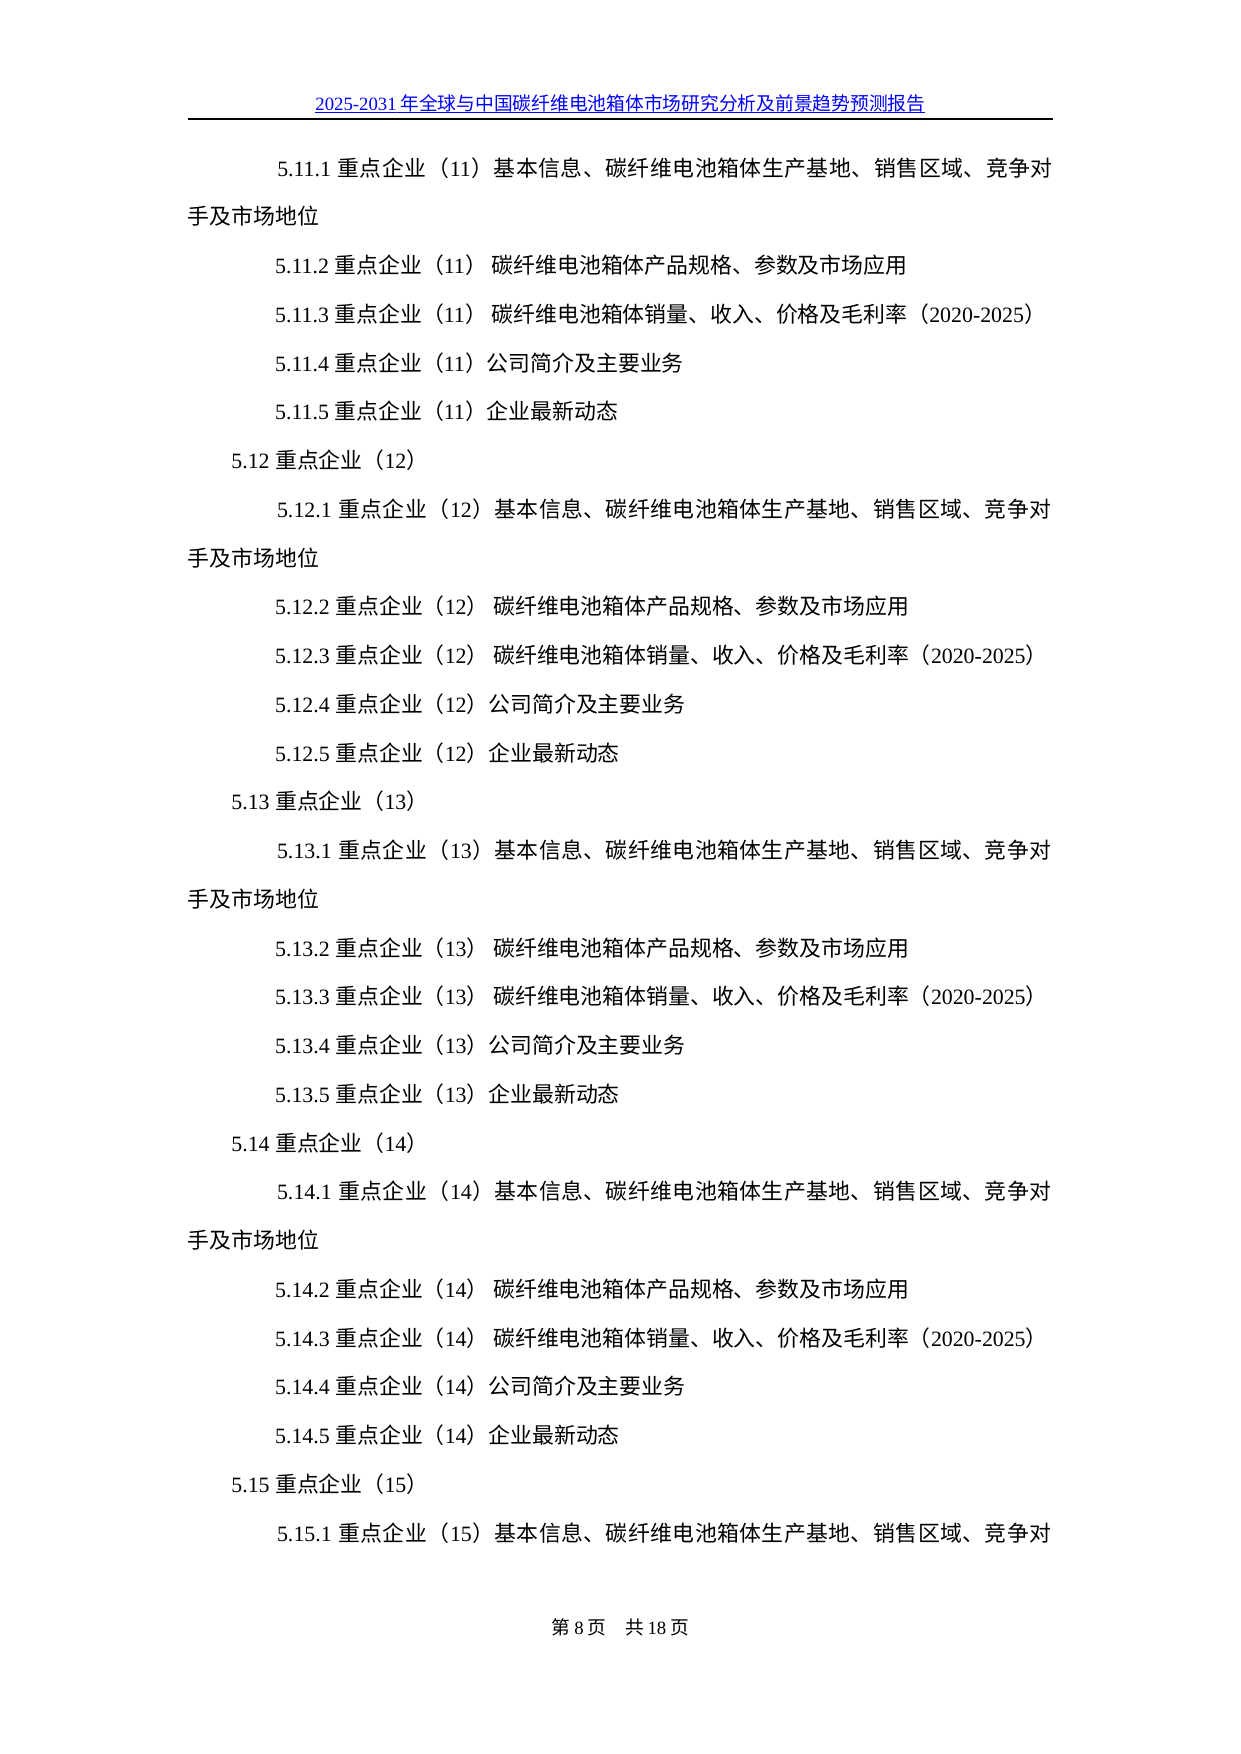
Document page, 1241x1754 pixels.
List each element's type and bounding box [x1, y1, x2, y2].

text [187, 150, 1053, 1548]
